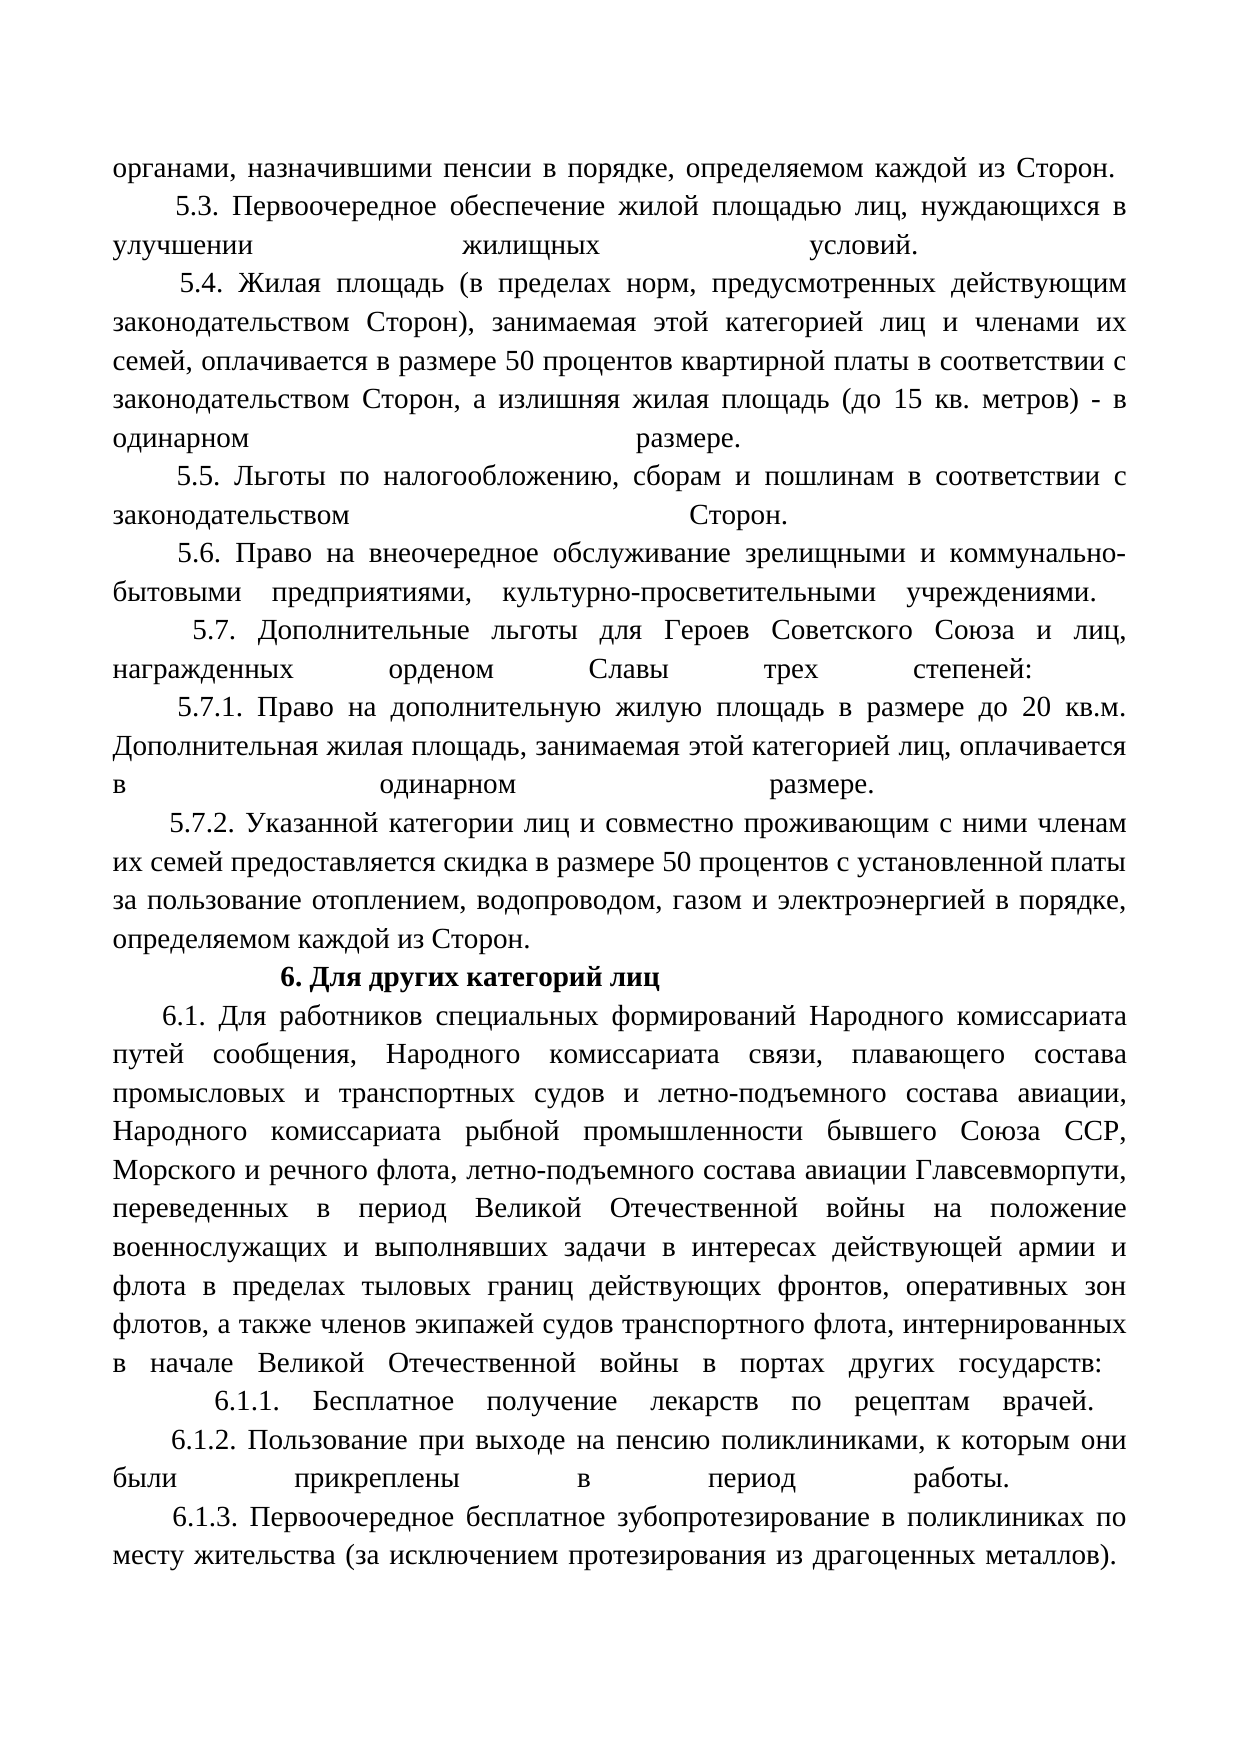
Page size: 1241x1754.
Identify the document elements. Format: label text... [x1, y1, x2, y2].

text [112, 998, 1128, 1571]
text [112, 150, 1128, 954]
text 6. Для других категорий лиц [112, 959, 1128, 993]
